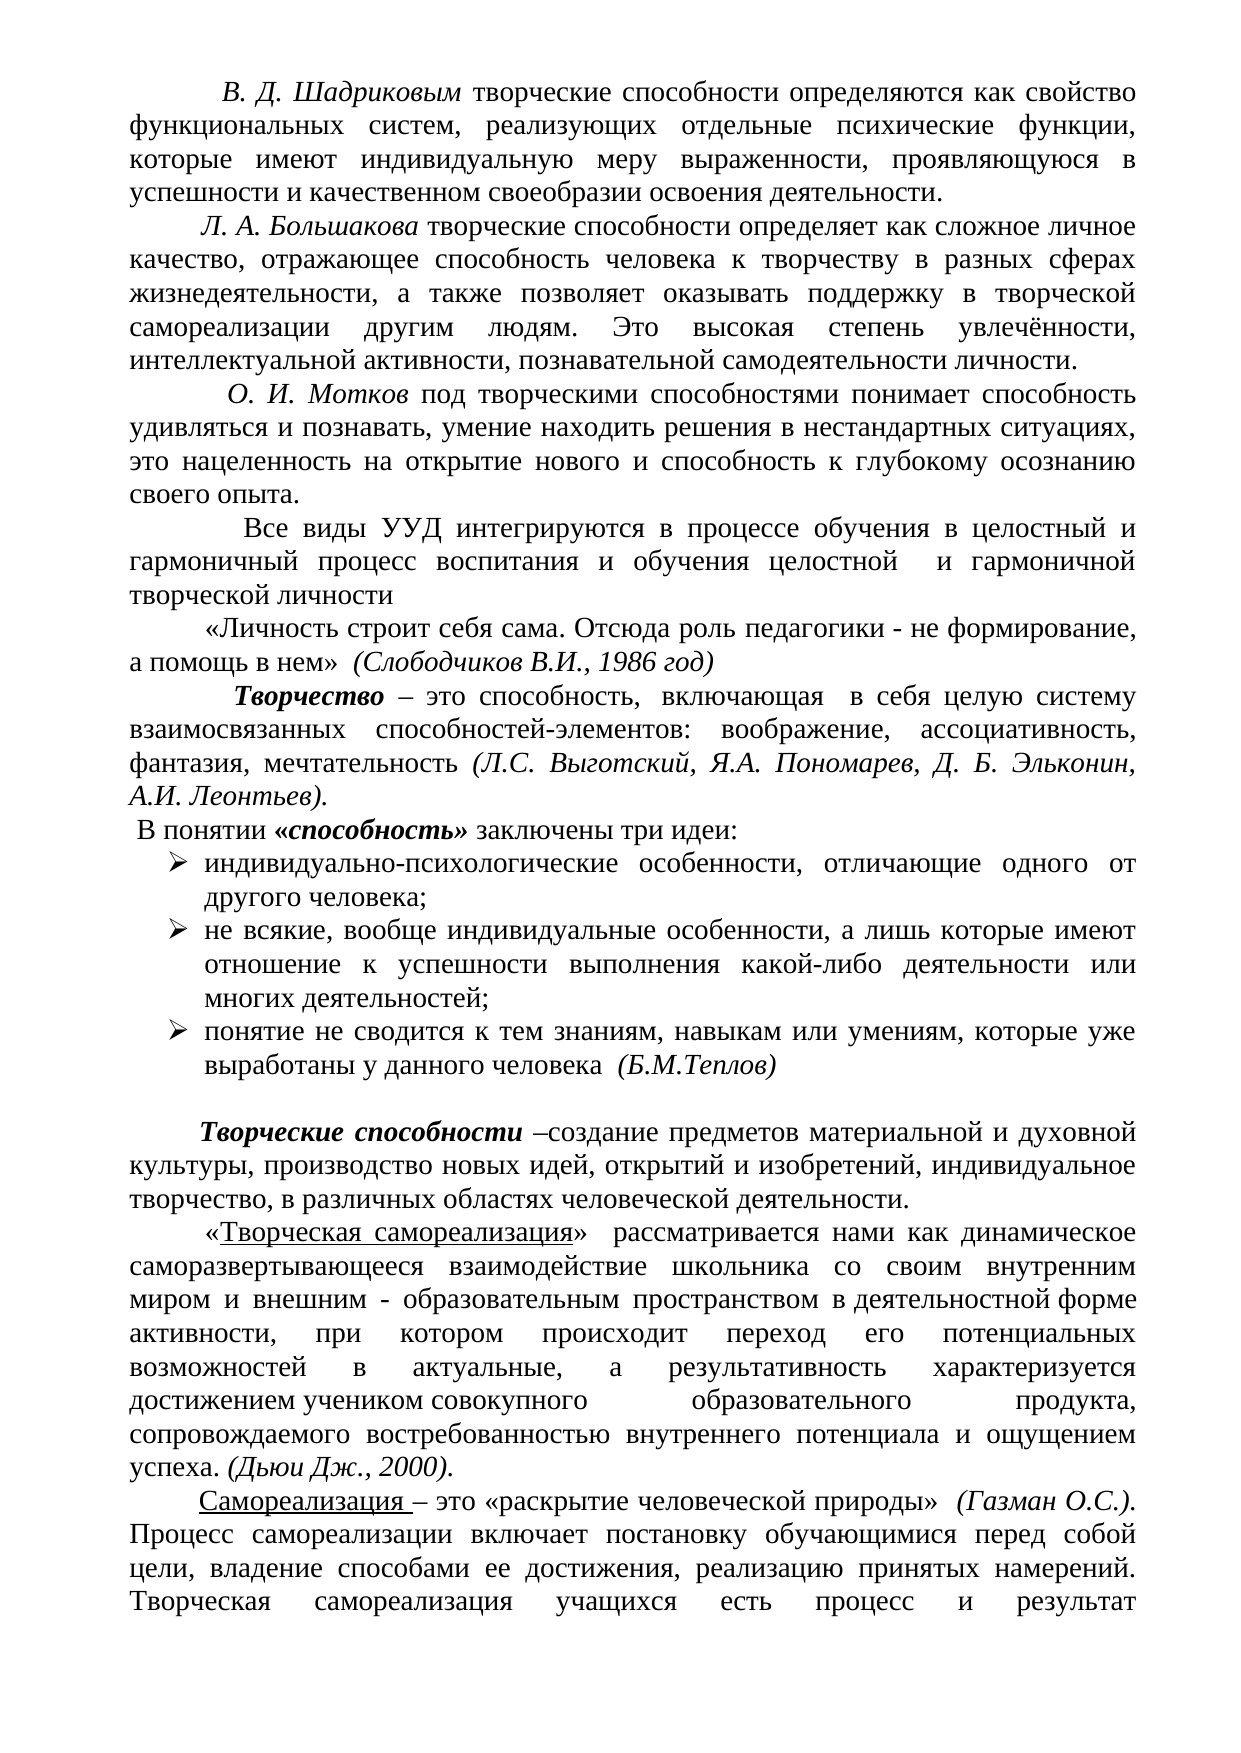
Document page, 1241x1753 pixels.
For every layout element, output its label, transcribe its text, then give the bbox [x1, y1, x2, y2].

text В. Д. Шадриковым творческие способности определяются как свойство функциональных систем, реализующих отдельные психические функции, которые имеют индивидуальную меру выраженности, проявляющуюся в успешности и качественном своеобразии освоения деятельности. [129, 74, 1137, 208]
text Творческие способности –создание предметов материальной и духовной культуры, производство новых идей, открытий и изобретений, индивидуальное творчество, в различных областях человеческой деятельности. [129, 1114, 1137, 1214]
text Творчество – это способность, включающая в себя целую систему взаимосвязанных способностей-элементов: воображение, ассоциативность, фантазия, мечтательность (Л.С. Выготский, Я.А. Пономарев, Д. Б. Эльконин, А.И. Леонтьев). [129, 678, 1137, 812]
text Л. А. Большакова творческие способности определяет как сложное личное качество, отражающее способность человека к творчеству в разных сферах жизнедеятельности, а также позволяет оказывать поддержку в творческой самореализации другим людям. Это высокая степень увлечённости, интеллектуальной активности, познавательной самодеятельности личности. [129, 208, 1137, 376]
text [129, 1483, 1137, 1617]
text В понятии «способность» заключены три идеи: [129, 812, 1137, 845]
text О. И. Мотков под творческими способностями понимает способность удивляться и познавать, умение находить решения в нестандартных ситуациях, это нацеленность на открытие нового и способность к глубокому осознанию своего опыта. [129, 376, 1137, 510]
list понятие не сводится к тем знаниям, навыкам или умениям, которые уже выработаны у данного человека (Б.М.Теплов) [167, 1013, 1137, 1080]
list индивидуально-психологические особенности, отличающие одного от другого человека; [167, 845, 1137, 912]
text «Творческая самореализация» рассматривается нами как динамическое саморазвертывающееся взаимодействие школьника со своим внутренним миром и внешним - образовательным пространством в деятельностной форме активности, при котором происходит переход его потенциальных возможностей в актуальные, а результативность характеризуется достижением учеником совокупного образовательного продукта, сопровождаемого востребованностью внутреннего потенциала и ощущением успеха. (Дьюи Дж., 2000). [129, 1214, 1137, 1483]
list не всякие, вообще индивидуальные особенности, а лишь которые имеют отношение к успешности выполнения какой-либо деятельности или многих деятельностей; [167, 912, 1137, 1013]
text Все виды УУД интегрируются в процессе обучения в целостный и гармоничный процесс воспитания и обучения целостной и гармоничной творческой личности [129, 510, 1137, 611]
text «Личность строит себя сама. Отсюда роль педагогики - не формирование, а помощь в нем» (Слободчиков В.И., 1986 год) [129, 611, 1137, 678]
